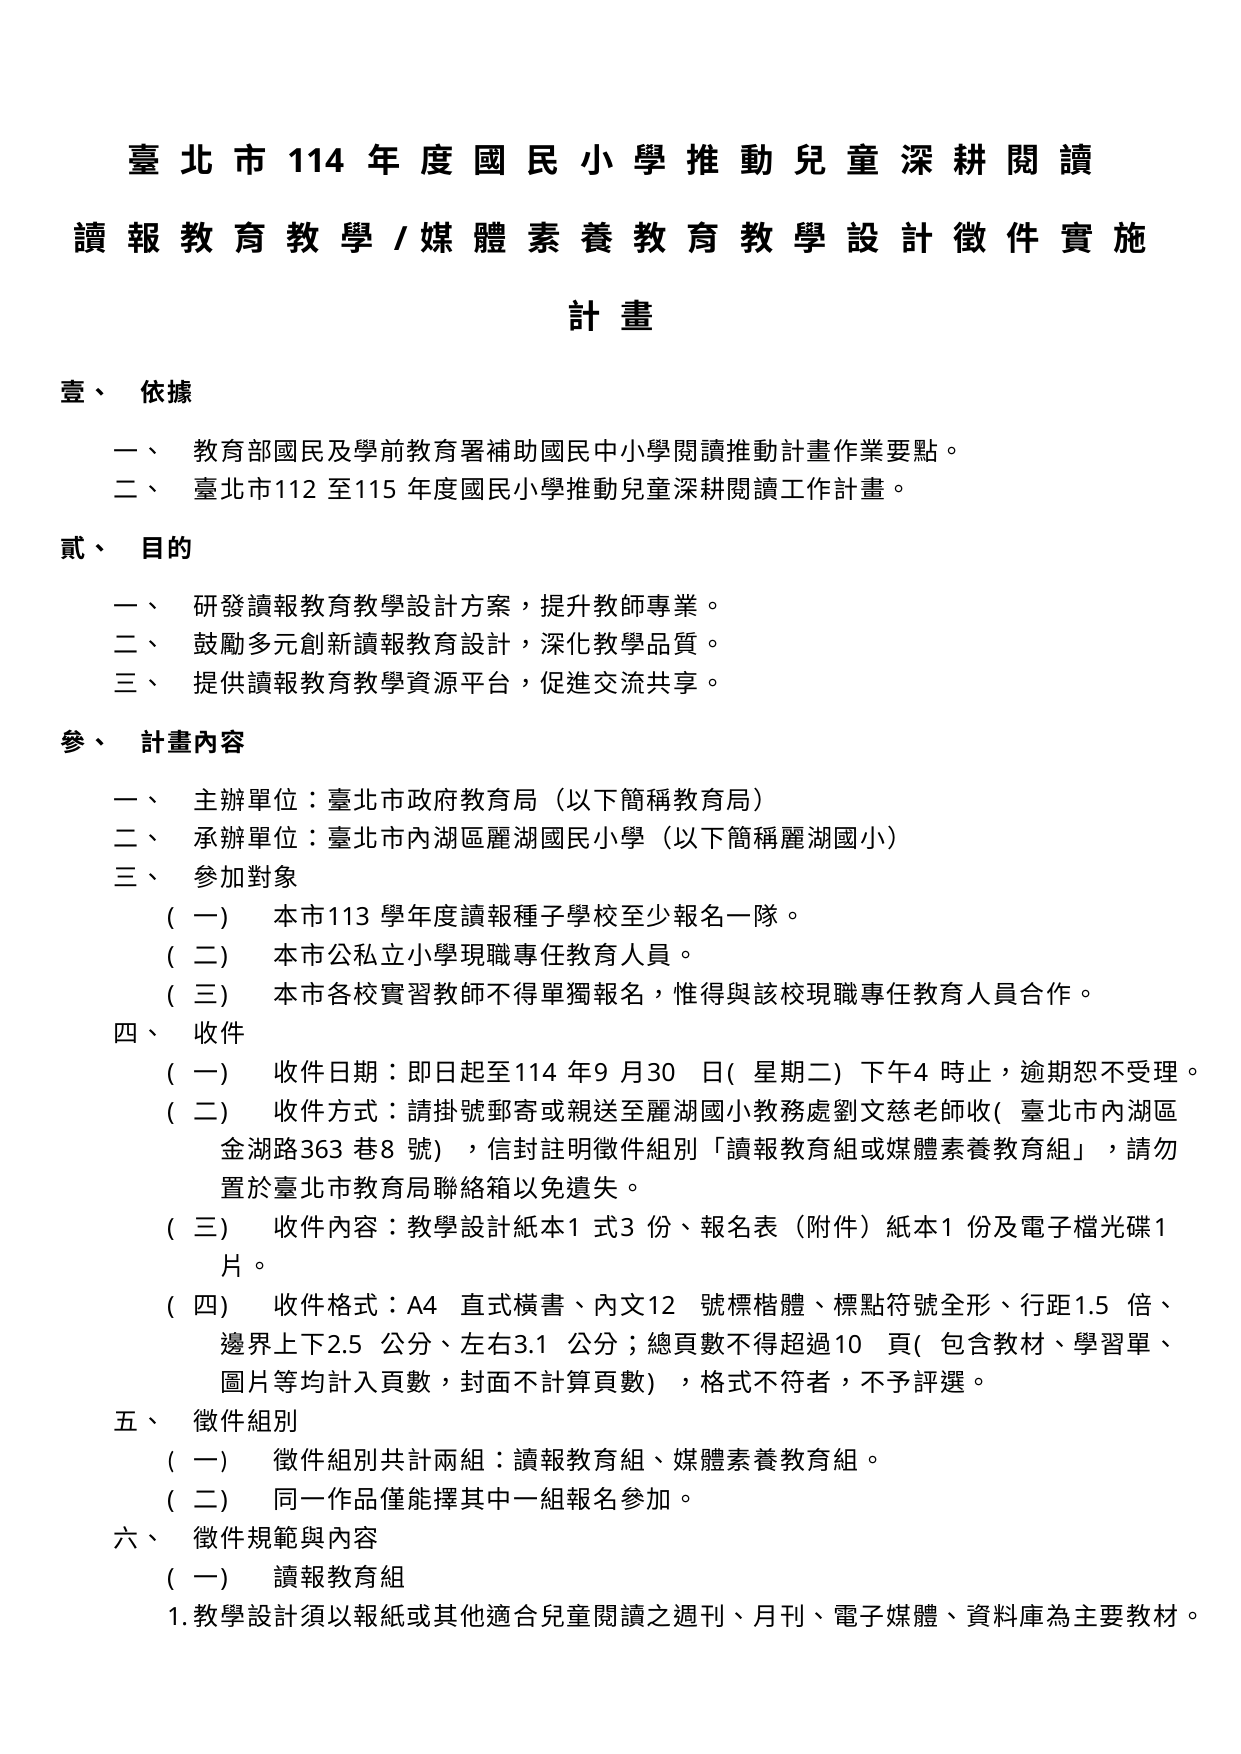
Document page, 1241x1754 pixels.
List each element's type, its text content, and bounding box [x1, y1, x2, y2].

list 同一作品僅能擇其中一組報名參加。 [149, 1478, 1180, 1517]
list 本市公私立小學現職專任教育人員。 [149, 934, 1180, 973]
list 計畫內容 [60, 721, 1180, 759]
list 收件內容：教學設計紙本1式3份、報名表（附件）紙本1份及電子檔光碟1片。 [149, 1206, 1180, 1284]
list 徵件組別共計兩組：讀報教育組、媒體素養教育組。 [149, 1439, 1180, 1478]
list 提供讀報教育教學資源平台，促進交流共享。 [110, 663, 1180, 701]
list 依據 [60, 372, 1180, 411]
list 研發讀報教育教學設計方案，提升教師專業。 [110, 585, 1180, 624]
list 讀報教育組 [149, 1556, 1180, 1595]
list 收件 [110, 1012, 1180, 1051]
list 主辦單位：臺北市政府教育局（以下簡稱教育局） [110, 779, 1180, 818]
list 承辦單位：臺北市內湖區麗湖國民小學（以下簡稱麗湖國小） [110, 818, 1180, 857]
list 收件方式：請掛號郵寄或親送至麗湖國小教務處劉文慈老師收(臺北市內湖區金湖路363巷8號)，信封註明徵件組別「讀報教育組或媒體素養教育組」，請勿置於臺北市教育局聯絡箱以免遺失。 [149, 1090, 1180, 1206]
list 臺北市112至115年度國民小學推動兒童深耕閱讀工作計畫。 [110, 469, 1180, 507]
list 本市113學年度讀報種子學校至少報名一隊。 [149, 895, 1180, 934]
list 收件格式：A4直式橫書、內文12號標楷體、標點符號全形、行距1.5倍、邊界上下2.5公分、左右3.1公分；總頁數不得超過10頁(包含教材、學習單、圖片等均計入頁數，封面不計算頁數)，格式不符者，不予評選。 [149, 1284, 1180, 1401]
list 鼓勵多元創新讀報教育設計，深化教學品質。 [110, 624, 1180, 663]
list 教學設計須以報紙或其他適合兒童閱讀之週刊、月刊、電子媒體、資料庫為主要教材。 [163, 1595, 1180, 1634]
list 本市各校實習教師不得單獨報名，惟得與該校現職專任教育人員合作。 [149, 973, 1180, 1012]
text 讀報教育教學/媒體素養教育教學設計徵件實施計畫 [60, 197, 1180, 352]
list 徵件組別 [110, 1401, 1180, 1439]
list 徵件規範與內容 [110, 1517, 1180, 1556]
list 收件日期：即日起至114年9月30日(星期二)下午4時止，逾期恕不受理。 [149, 1051, 1180, 1090]
list 目的 [60, 527, 1180, 566]
list 教育部國民及學前教育署補助國民中小學閱讀推動計畫作業要點。 [110, 430, 1180, 469]
list 參加對象 [110, 857, 1180, 895]
text 臺北市114年度國民小學推動兒童深耕閱讀 [60, 119, 1180, 197]
